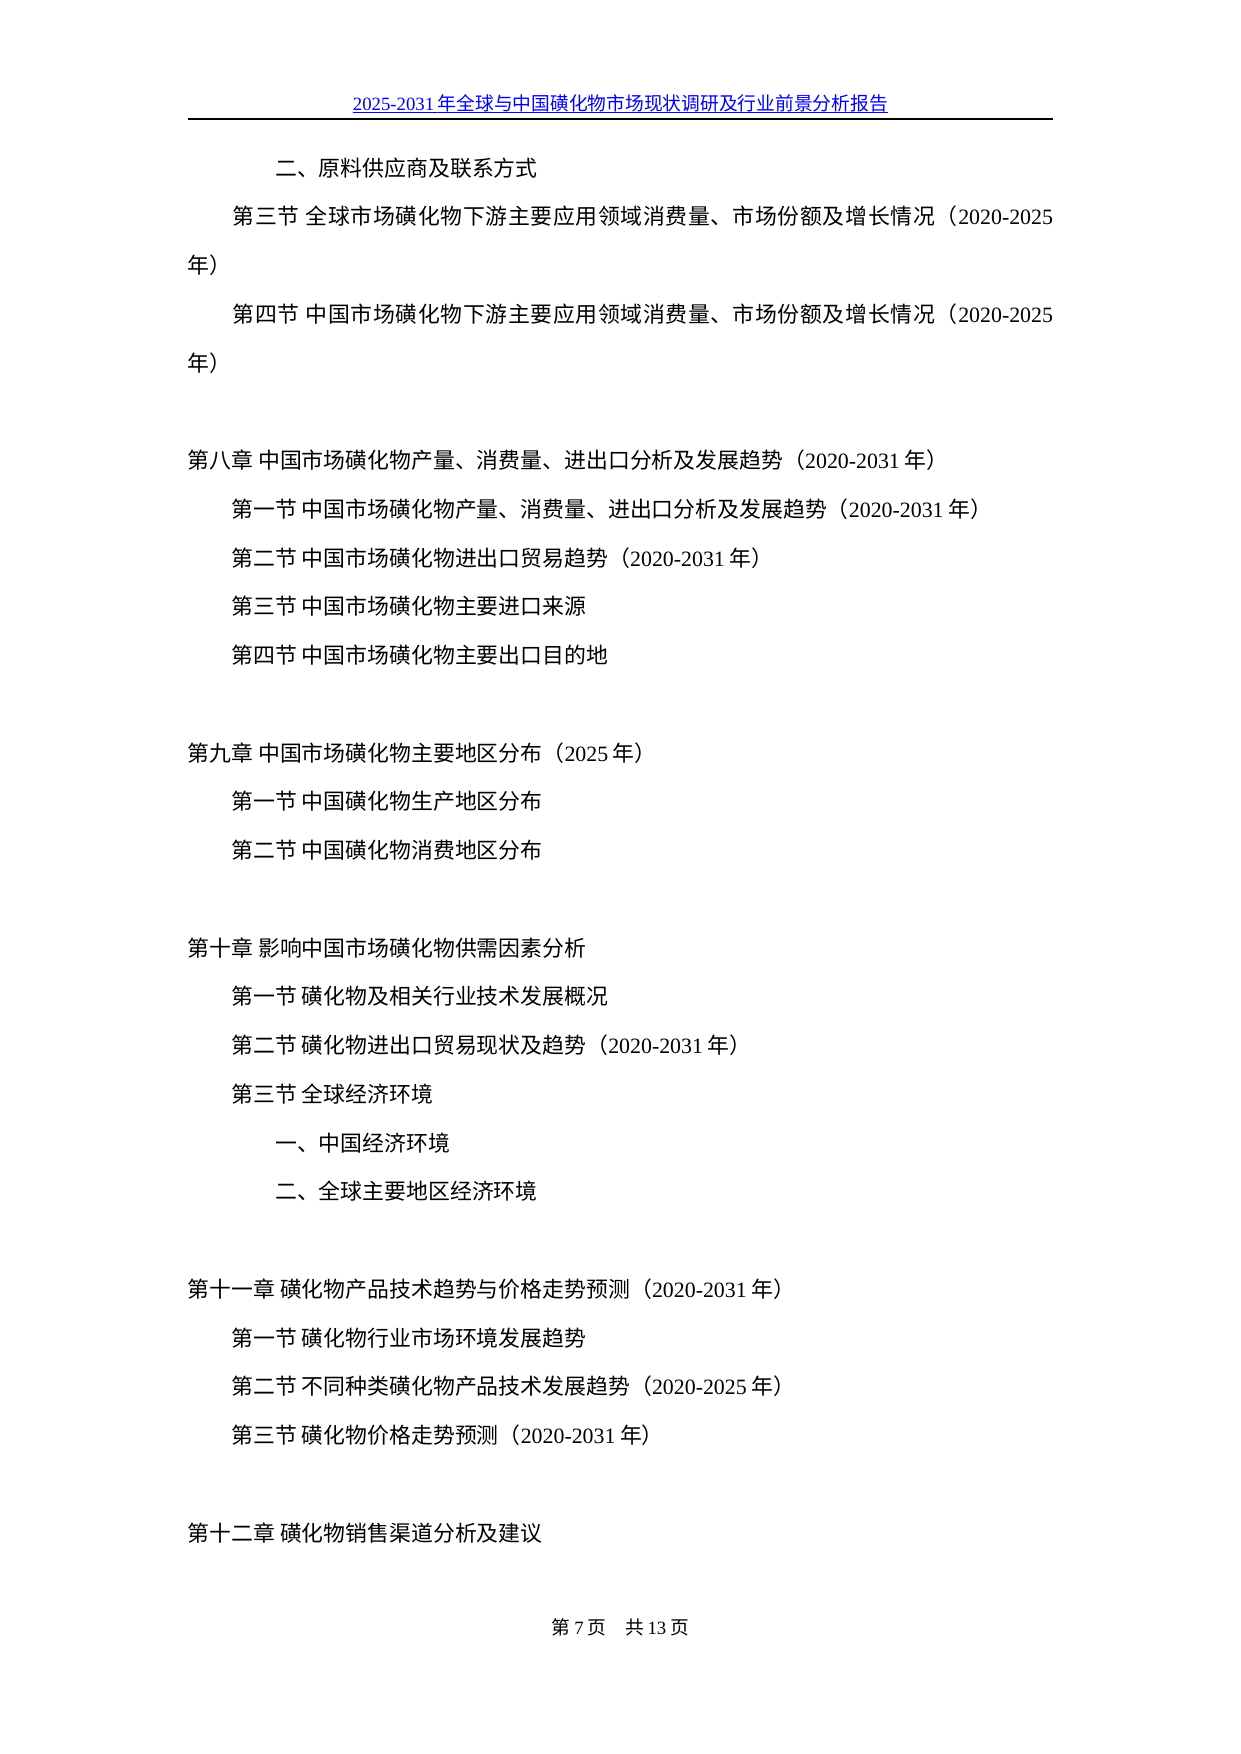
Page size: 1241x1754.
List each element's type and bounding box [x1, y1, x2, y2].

text [187, 150, 1053, 1548]
